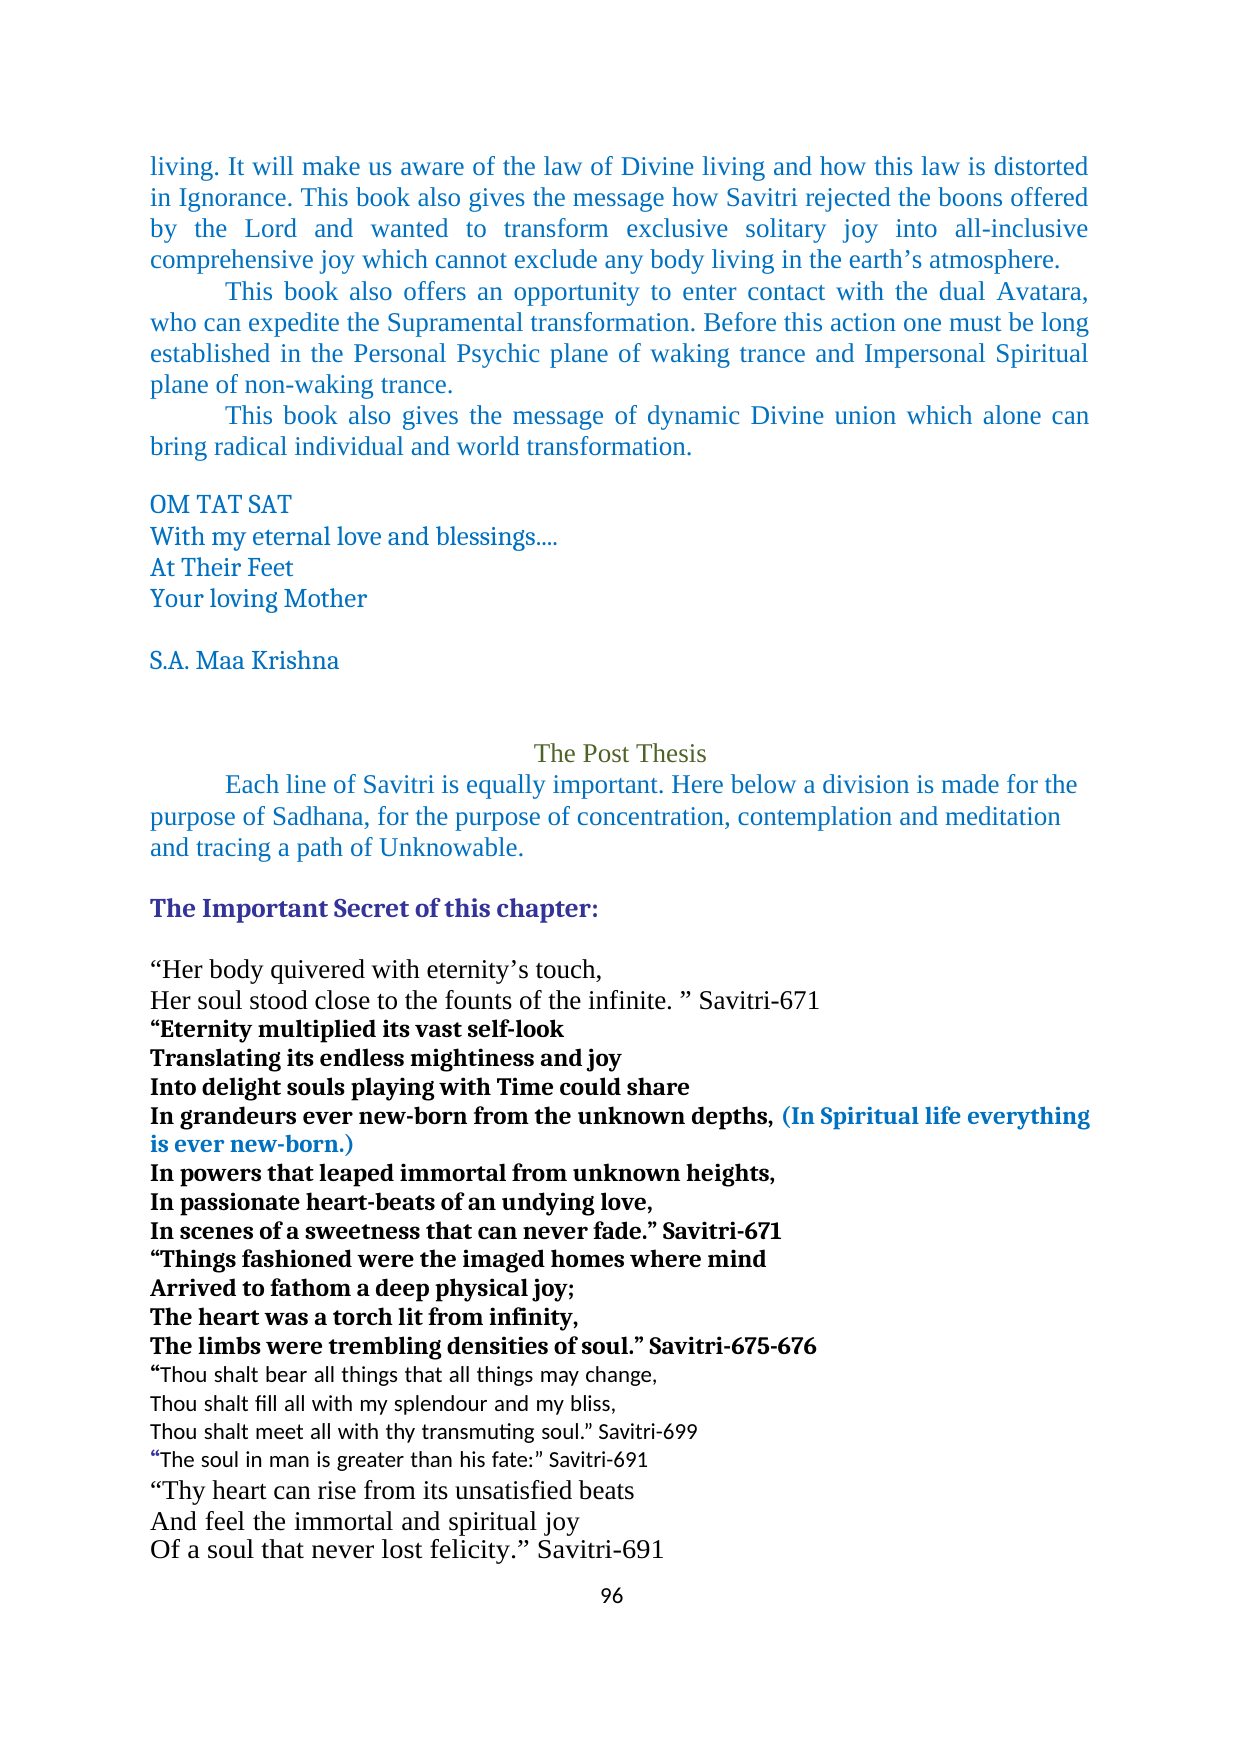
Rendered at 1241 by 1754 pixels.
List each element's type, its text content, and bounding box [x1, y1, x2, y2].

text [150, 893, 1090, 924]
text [150, 150, 1090, 274]
text S.A. Maa Krishna [150, 645, 1090, 676]
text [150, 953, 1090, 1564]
text This book also offers an opportunity to enter contact with the dual Avatara, who can expedite the Supramental transformation. Before this action one must be long established in the Personal Psychic plane of waking trance and Impersonal Spiritual plane of non-waking trance. [150, 274, 1090, 399]
text The Post Thesis [150, 737, 1090, 768]
text OM TAT SAT [150, 489, 1090, 521]
text At Their Feet [150, 552, 1090, 583]
text With my eternal love and blessings.... [150, 521, 1090, 552]
text This book also gives the message of dynamic Divine union which alone can bring radical individual and world transformation. [150, 399, 1090, 461]
text Your loving Mother [150, 583, 1090, 614]
text Each line of Savitri is equally important. Here below a division is made for the purpose of Sadhana, for the purpose of concentration, contemplation and meditation and tracing a path of Unknowable. [150, 768, 1090, 862]
